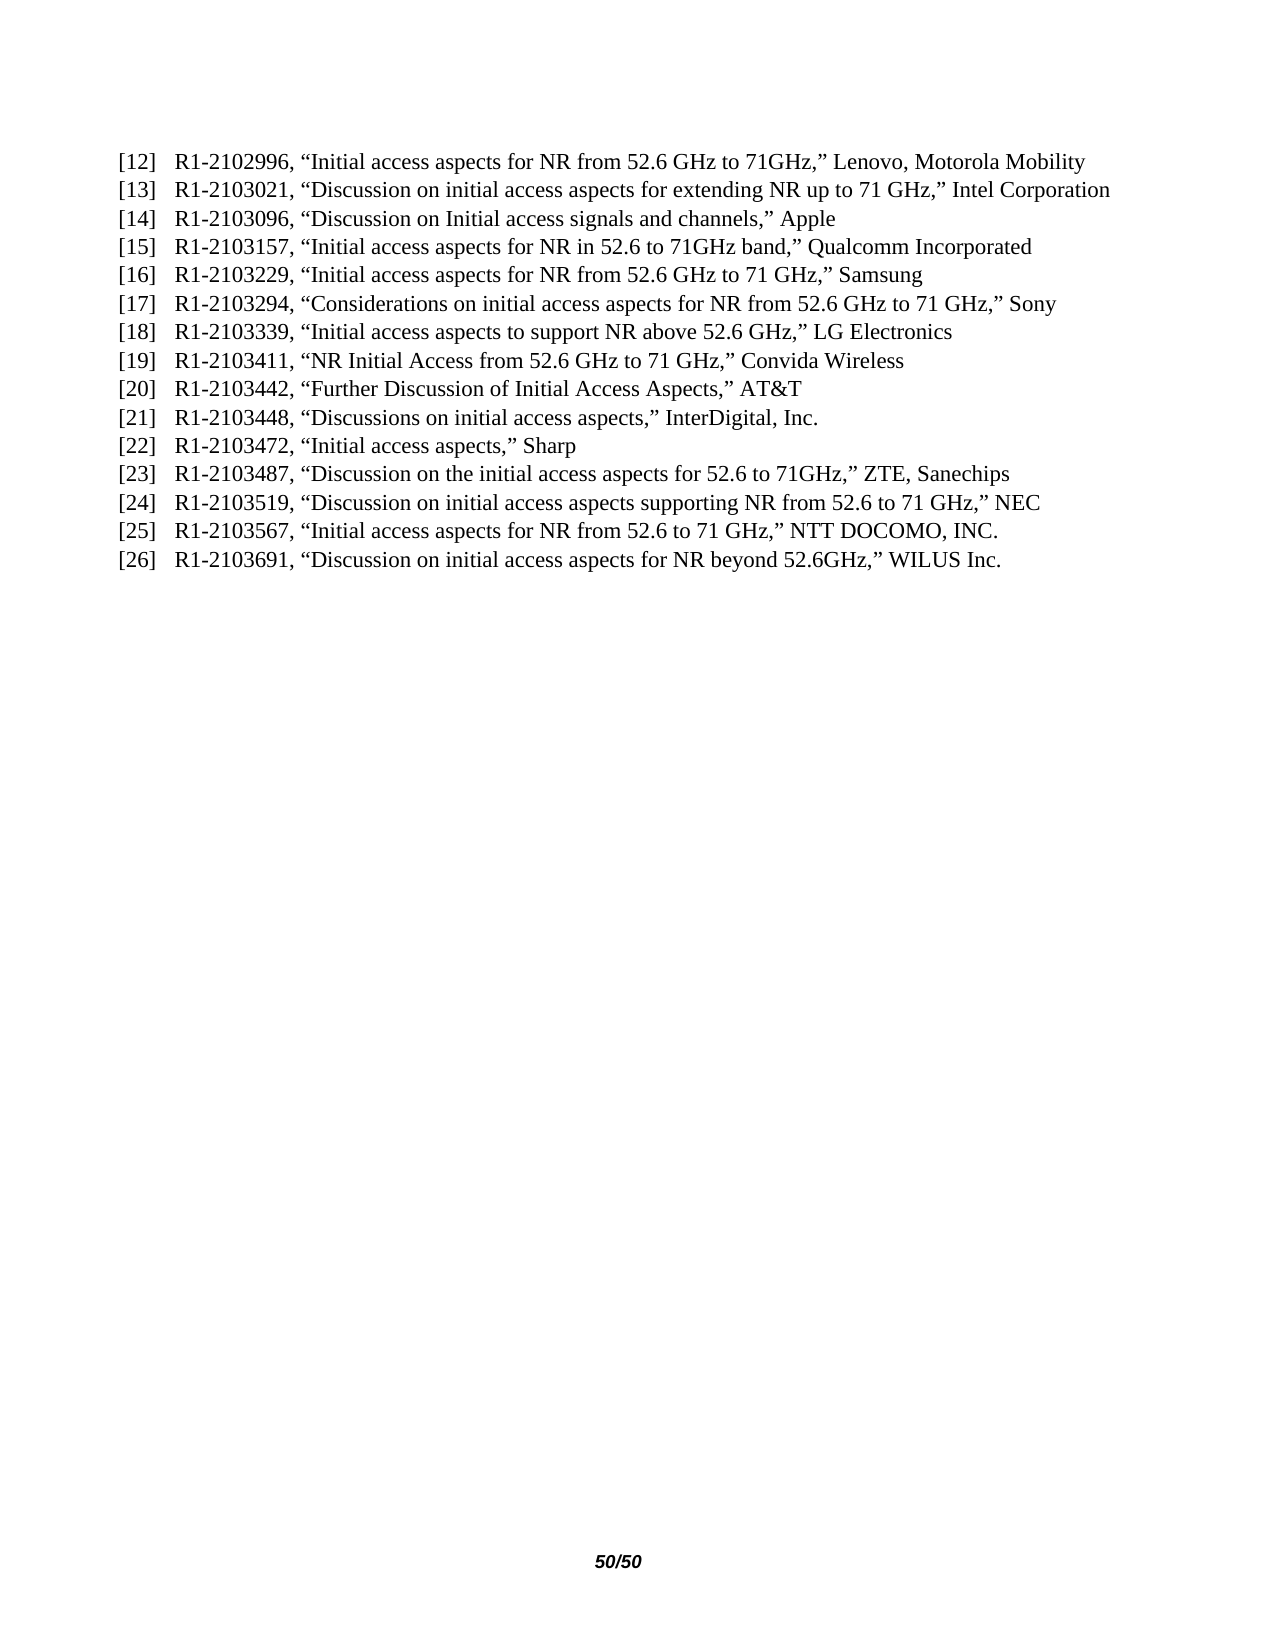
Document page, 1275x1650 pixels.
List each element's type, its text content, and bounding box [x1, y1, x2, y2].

list R1-2103472, “Initial access aspects,” Sharp [118, 432, 1157, 458]
list R1-2103411, “NR Initial Access from 52.6 GHz to 71 GHz,” Convida Wireless [118, 347, 1157, 373]
list R1-2103448, “Discussions on initial access aspects,” InterDigital, Inc. [118, 404, 1157, 430]
list R1-2103096, “Discussion on Initial access signals and channels,” Apple [118, 204, 1157, 231]
list R1-2103519, “Discussion on initial access aspects supporting NR from 52.6 to 71 GHz,” NEC [118, 489, 1157, 515]
list R1-2103157, “Initial access aspects for NR in 52.6 to 71GHz band,” Qualcomm Incorporated [118, 233, 1157, 259]
list R1-2103442, “Further Discussion of Initial Access Aspects,” AT&T [118, 375, 1157, 402]
list R1-2103021, “Discussion on initial access aspects for extending NR up to 71 GHz,” Intel Corporation [118, 176, 1157, 202]
list R1-2103691, “Discussion on initial access aspects for NR beyond 52.6GHz,” WILUS Inc. [118, 546, 1157, 572]
list R1-2103567, “Initial access aspects for NR from 52.6 to 71 GHz,” NTT DOCOMO, INC. [118, 517, 1157, 544]
list R1-2103487, “Discussion on the initial access aspects for 52.6 to 71GHz,” ZTE, Sanechips [118, 461, 1157, 487]
list R1-2103339, “Initial access aspects to support NR above 52.6 GHz,” LG Electronics [118, 318, 1157, 345]
list R1-2103229, “Initial access aspects for NR from 52.6 GHz to 71 GHz,” Samsung [118, 261, 1157, 288]
list R1-2102996, “Initial access aspects for NR from 52.6 GHz to 71GHz,” Lenovo, Motorola Mobility [118, 148, 1157, 174]
list R1-2103294, “Considerations on initial access aspects for NR from 52.6 GHz to 71 GHz,” Sony [118, 290, 1157, 316]
